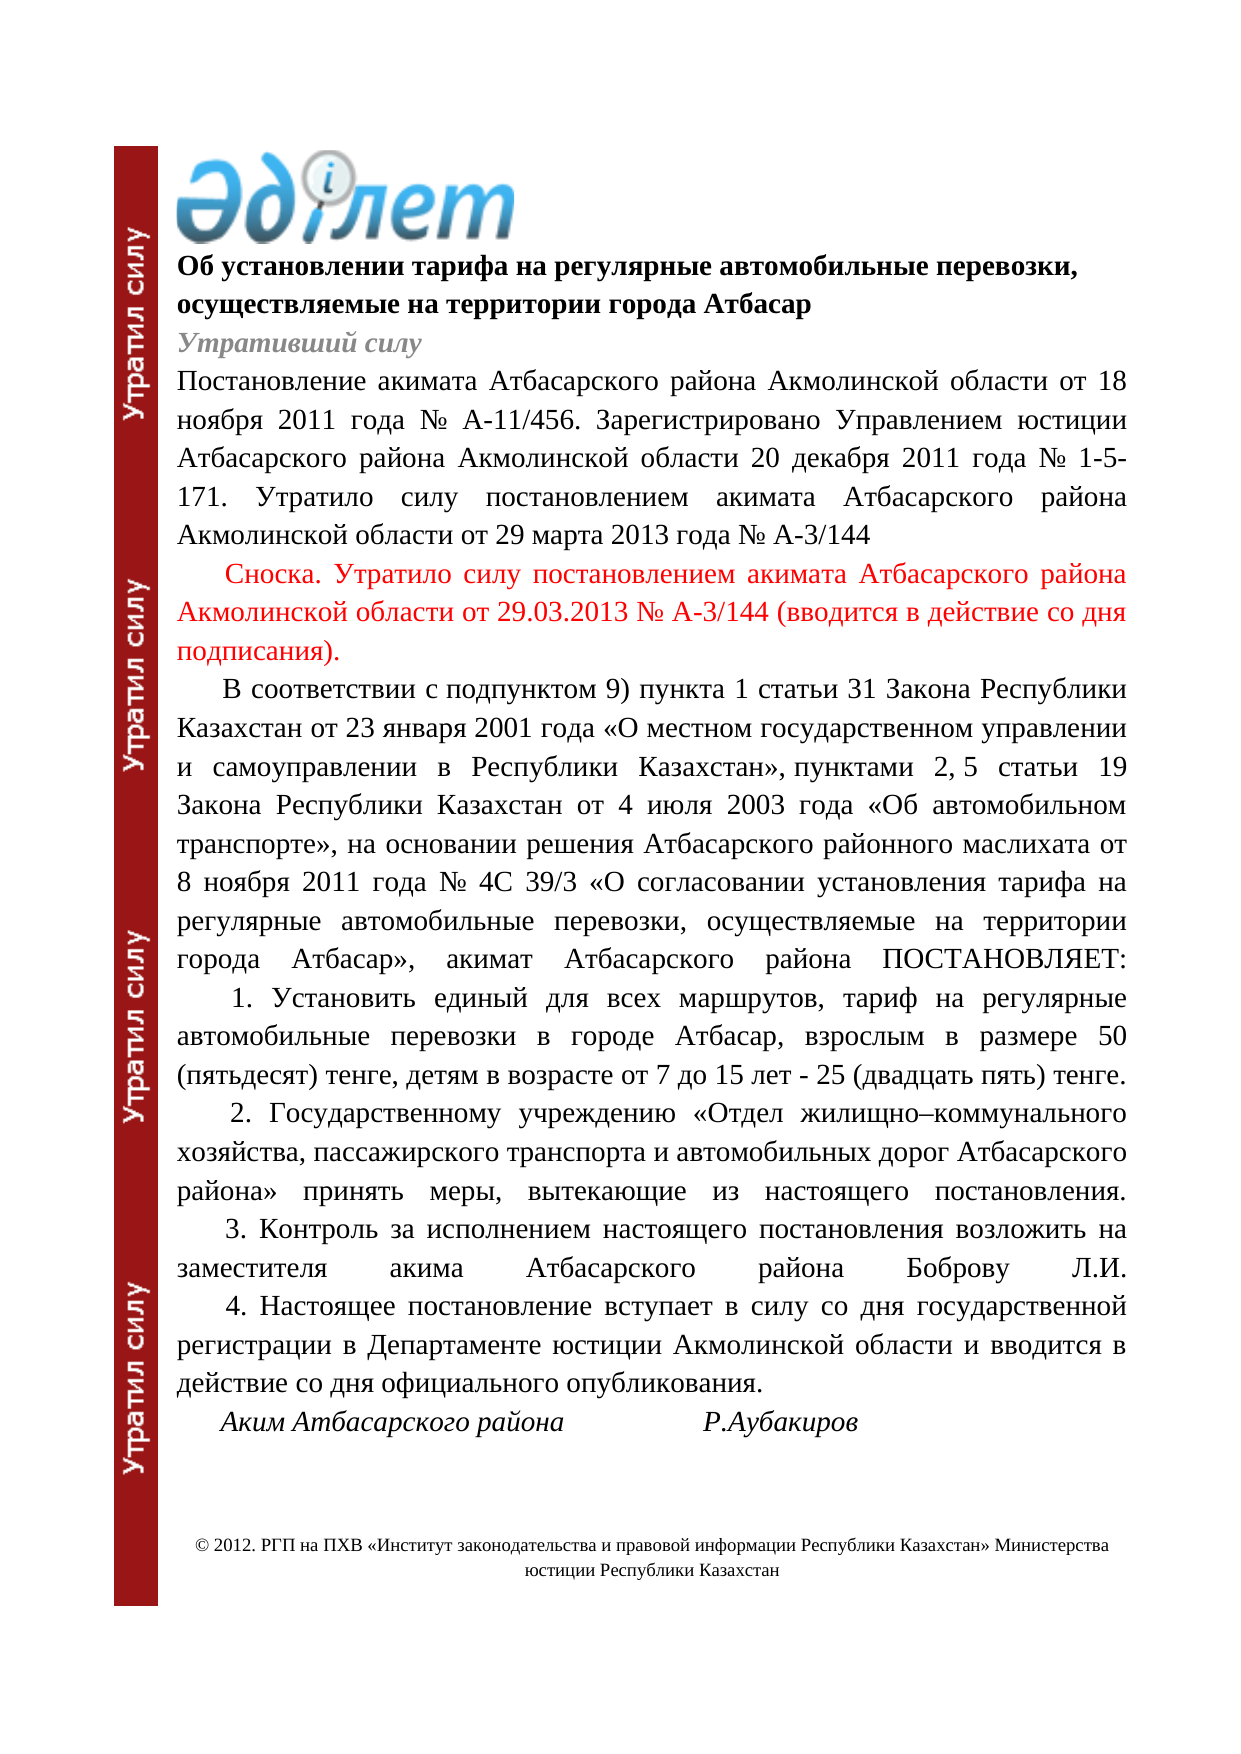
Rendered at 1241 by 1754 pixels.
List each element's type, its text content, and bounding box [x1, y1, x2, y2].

picture [114, 358, 158, 363]
text © 2012. РГП на ПХВ «Институт законодательства и правовой информации Республики Казахстан» Министерства юстиции Республики Казахстан [112, 1534, 1128, 1581]
picture [114, 146, 158, 248]
text Постановление акимата Атбасарского района Акмолинской области от 18 ноября 2011 года № А-11/456. Зарегистрировано Управлением юстиции Атбасарского района Акмолинской области 20 декабря 2011 года № 1-5-171. Утратило силу постановлением акимата Атбасарского района Акмолинской области от 29 марта 2013 года № А-3/144 [112, 363, 1128, 551]
text Об установлении тарифа на регулярные автомобильные перевозки, осуществляемые на территории города Атбасар [112, 248, 1128, 320]
picture [114, 1399, 158, 1404]
picture [114, 1581, 158, 1606]
picture [176, 150, 515, 244]
picture [114, 1437, 158, 1534]
picture [114, 551, 158, 556]
picture [114, 667, 158, 672]
text В соответствии с подпунктом 9) пункта 1 статьи 31 Закона Республики Казахстан от 23 января 2001 года «О местном государственном управлении и самоуправлении в Республики Казахстан», пунктами 2, 5 статьи 19 Закона Республики Казахстан от 4 июля 2003 года «Об автомобильном транспорте», на основании решения Атбасарского районного маслихата от 8 ноября 2011 года № 4С 39/3 «О согласовании установления тарифа на регулярные автомобильные перевозки, осуществляемые на территории города Атбасар», акимат Атбасарского района ПОСТАНОВЛЯЕТ: 1. Установить единый для всех маршрутов, тариф на регулярные автомобильные перевозки в городе Атбасар, взрослым в размере 50 (пятьдесят) тенге, детям в возрасте от 7 до 15 лет - 25 (двадцать пять) тенге. 2. Государственному учреждению «Отдел жилищно–коммунального хозяйства, пассажирского транспорта и автомобильных дорог Атбасарского района» принять меры, вытекающие из настоящего постановления. 3. Контроль за исполнением настоящего постановления возложить на заместителя акима Атбасарского района Боброву Л.И. 4. Настоящее постановление вступает в силу со дня государственной регистрации в Департаменте юстиции Акмолинской области и вводится в действие со дня официального опубликования. [112, 672, 1128, 1399]
text Аким Атбасарского района Р.Аубакиров [112, 1404, 1128, 1437]
text Сноска. Утратило силу постановлением акимата Атбасарского района Акмолинской области от 29.03.2013 № А-3/144 (вводится в действие со дня подписания). [112, 556, 1128, 667]
picture [114, 320, 158, 325]
text Утративший силу [112, 325, 1128, 358]
